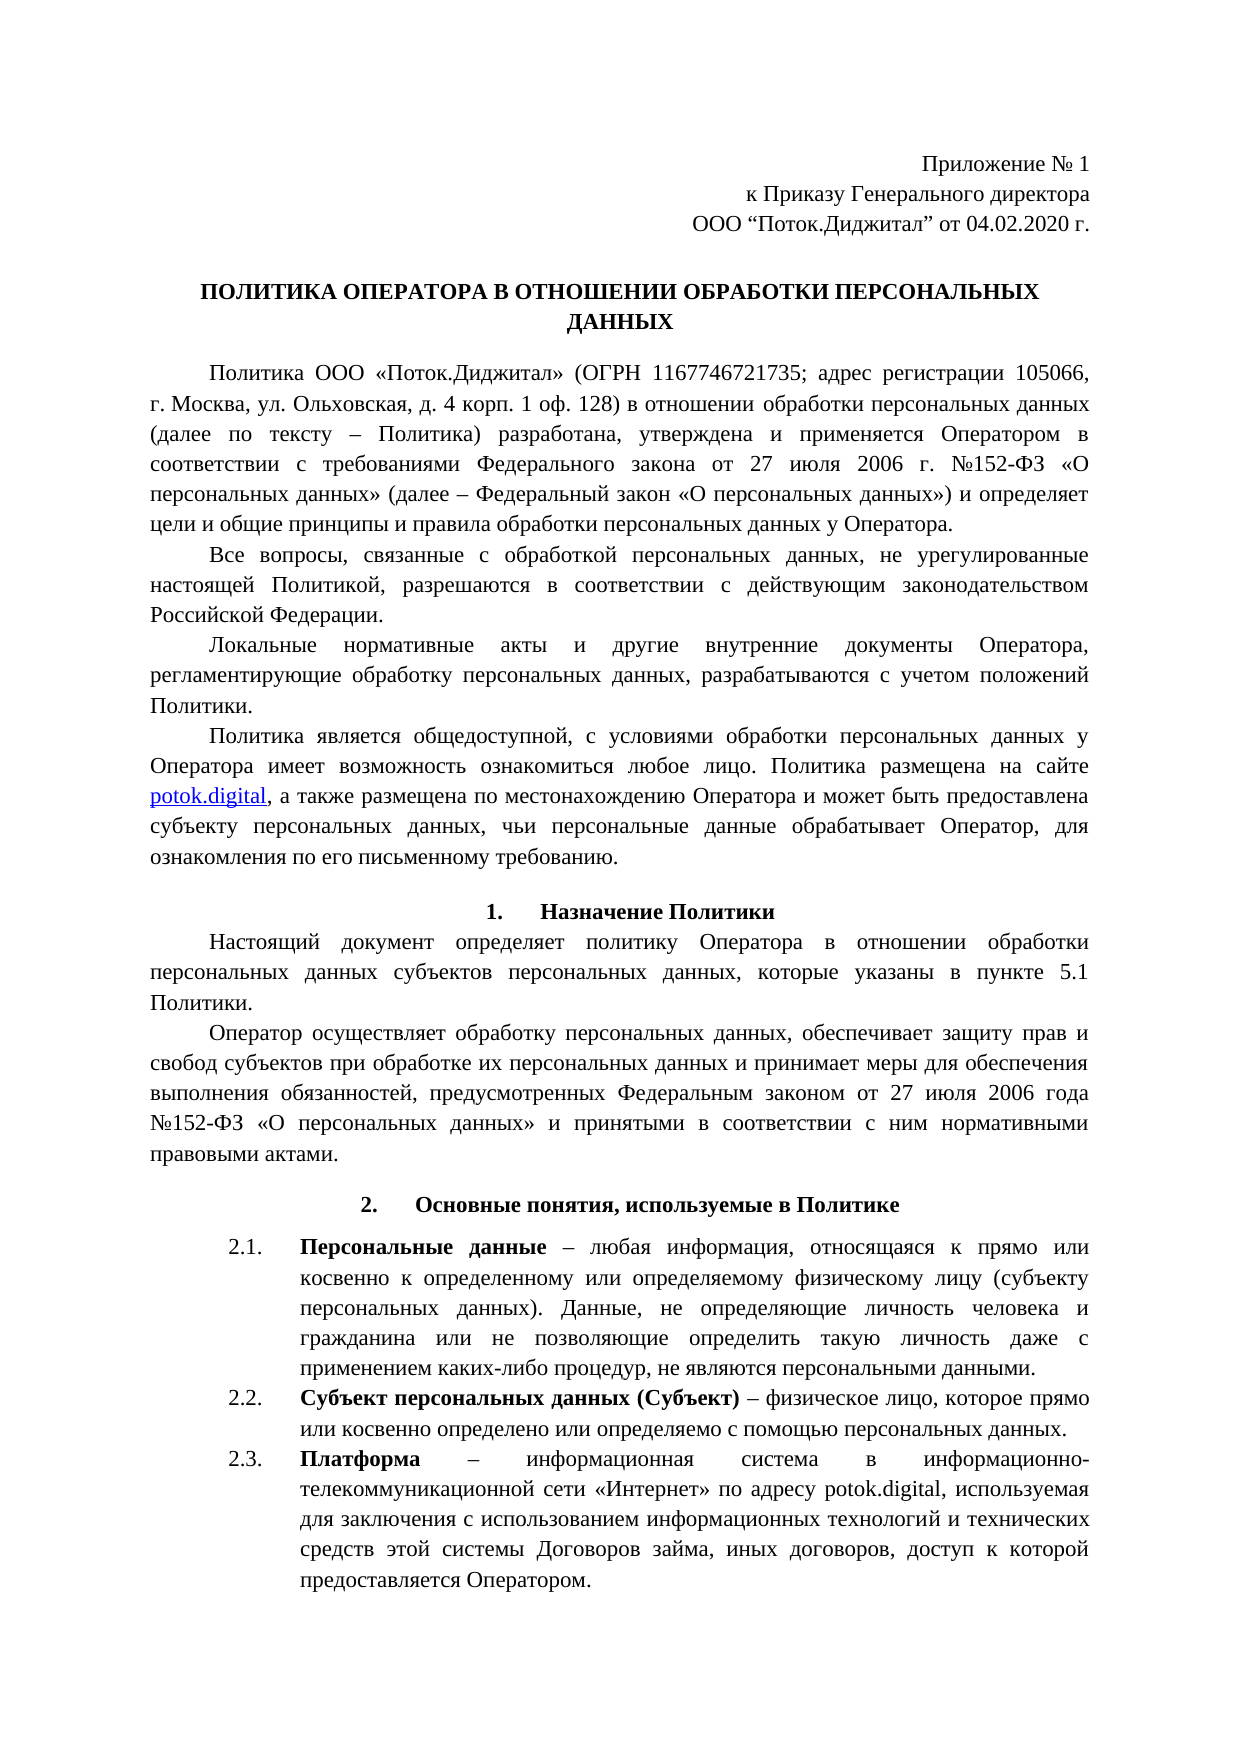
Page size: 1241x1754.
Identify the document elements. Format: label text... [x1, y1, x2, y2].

text Оператор осуществляет обработку персональных данных, обеспечивает защиту прав и свобод субъектов при обработке их персональных данных и принимает меры для обеспечения выполнения обязанностей, предусмотренных Федеральным законом от 27 июля 2006 года №152-ФЗ «О персональных данных» и принятыми в соответствии с ним нормативными правовыми актами. [150, 1019, 1090, 1166]
text Политика ООО «Поток.Диджитал» (ОГРН 1167746721735; адрес регистрации 105066, г. Москва, ул. Ольховская, д. 4 корп. 1 оф. 128) в отношении обработки персональных данных (далее по тексту – Политика) разработана, утверждена и применяется Оператором в соответствии с требованиями Федерального закона от 27 июля 2006 г. №152-ФЗ «О персональных данных» (далее – Федеральный закон «О персональных данных») и определяет цели и общие принципы и правила обработки персональных данных у Оператора. [150, 359, 1090, 537]
text Политика является общедоступной, с условиями обработки персональных данных у Оператора имеет возможность ознакомиться любое лицо. Политика размещена на сайте potok.digital, а также размещена по местонахождению Оператора и может быть предоставлена субъекту персональных данных, чьи персональные данные обрабатывает Оператор, для ознакомления по его письменному требованию. [150, 722, 1090, 869]
text Все вопросы, связанные с обработкой персональных данных, не урегулированные настоящей Политикой, разрешаются в соответствии с действующим законодательством Российской Федерации. [150, 541, 1090, 627]
subtitle Субъект персональных данных (Субъект) – физическое лицо, которое прямо или косвенно определено или определяемо с помощью персональных данных. [262, 1384, 1090, 1441]
list Основные понятия, используемые в Политике [187, 1191, 1090, 1217]
subtitle Персональные данные – любая информация, относящаяся к прямо или косвенно к определенному или определяемому физическому лицу (субъекту персональных данных). Данные, не определяющие личность человека и гражданина или не позволяющие определить такую личность даже с применением каких-либо процедур, не являются персональными данными. [262, 1233, 1090, 1381]
list Назначение Политики [187, 898, 1090, 924]
text Локальные нормативные акты и другие внутренние документы Оператора, регламентирующие обработку персональных данных, разрабатываются с учетом положений Политики. [150, 631, 1090, 718]
text Настоящий документ определяет политику Оператора в отношении обработки персональных данных субъектов персональных данных, которые указаны в пункте 5.1 Политики. [150, 928, 1090, 1015]
text ПОЛИТИКА ОПЕРАТОРА В ОТНОШЕНИИ ОБРАБОТКИ ПЕРСОНАЛЬНЫХ ДАННЫХ [150, 278, 1090, 335]
text Приложение № 1 к Приказу Генерального директора ООО “Поток.Диджитал” от 04.02.2020 г. [150, 150, 1090, 237]
subtitle Платформа – информационная система в информационно-телекоммуникационной сети «Интернет» по адресу potok.digital, используемая для заключения с использованием информационных технологий и технических средств этой системы Договоров займа, иных договоров, доступ к которой предоставляется Оператором. [262, 1445, 1090, 1592]
